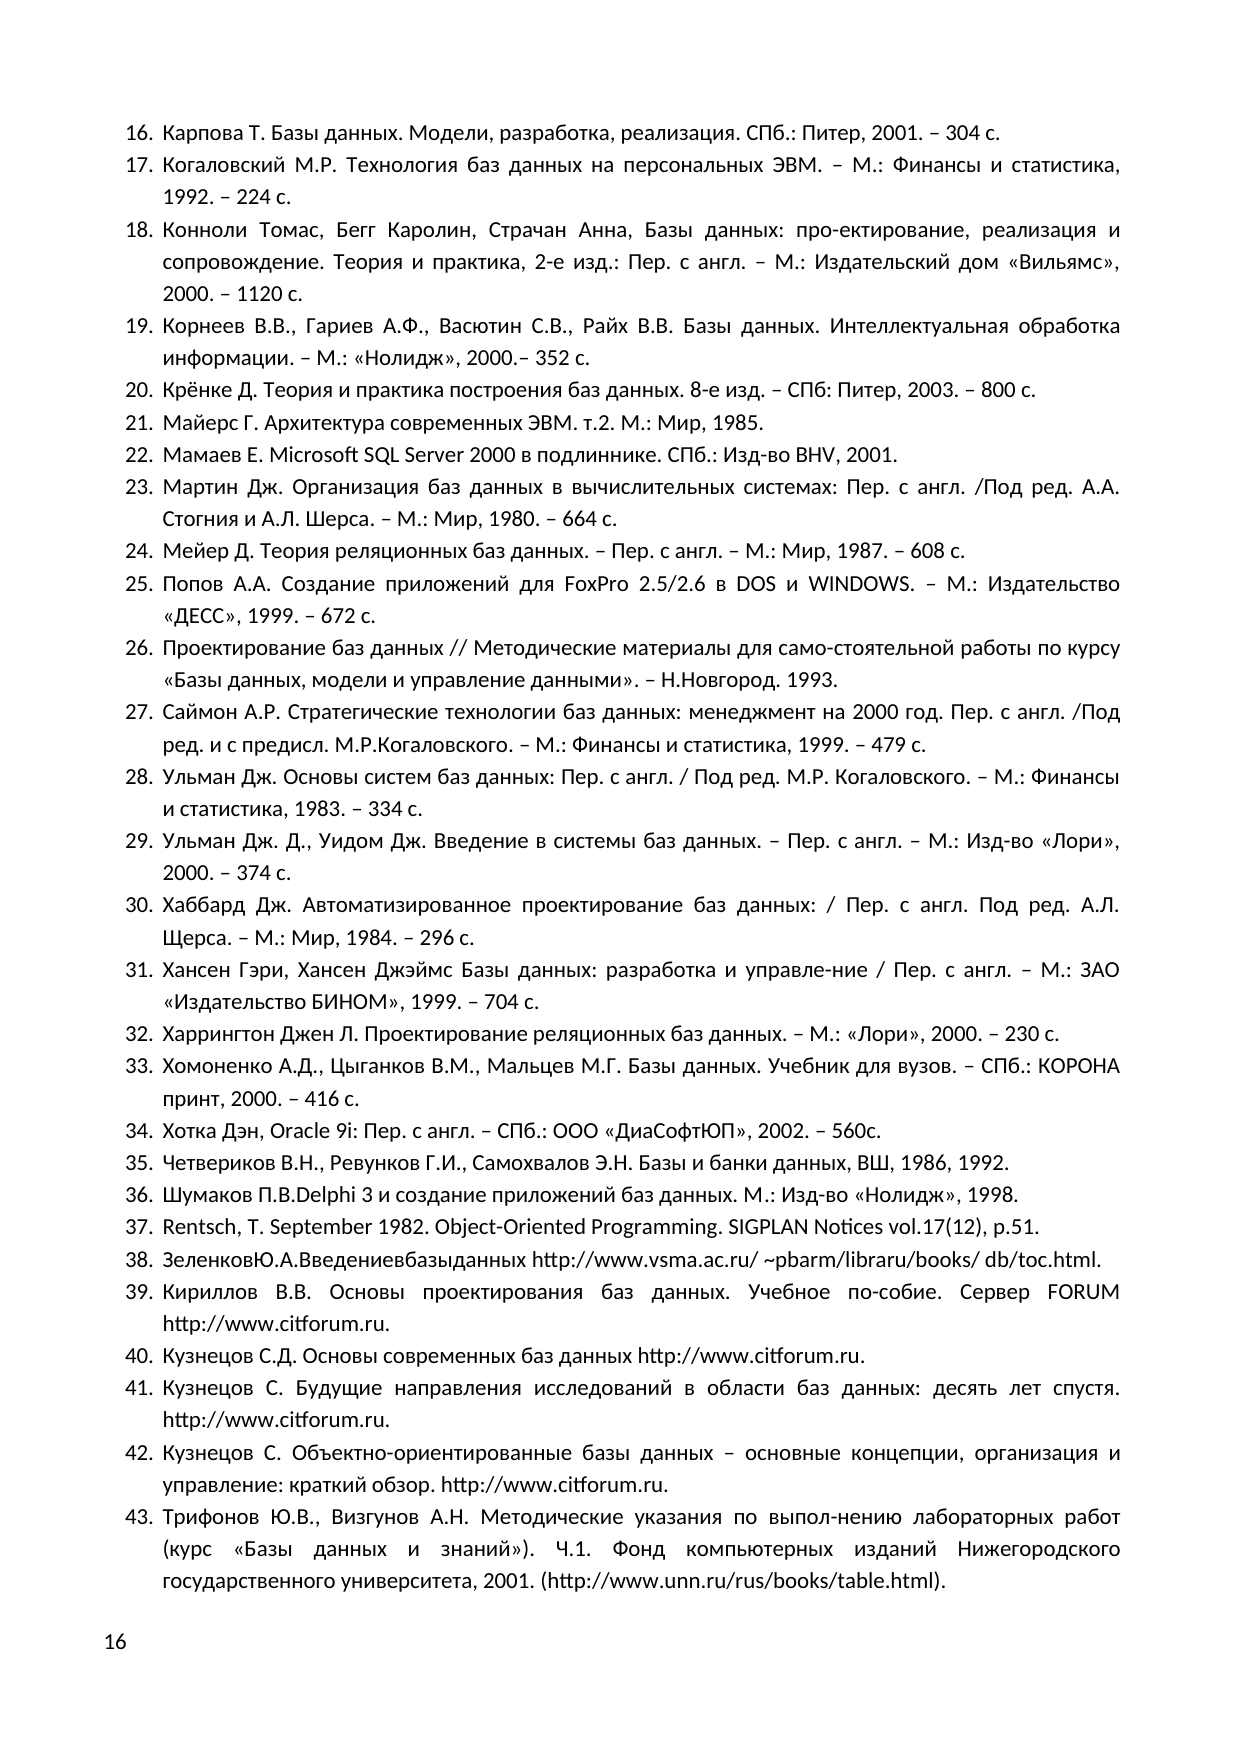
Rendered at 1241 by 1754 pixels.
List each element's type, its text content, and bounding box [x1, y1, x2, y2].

list Кузнецов С. Объектно-ориентированные базы данных – основные концепции, организация и управление: краткий обзор. http://www.citforum.ru. [125, 1438, 1122, 1498]
list Попов А.А. Создание приложений для FoxPro 2.5/2.6 в DOS и WINDOWS. – М.: Издательство «ДЕСС», 1999. – 672 с. [125, 569, 1122, 629]
list Rentsch, Т. September 1982. Object-Oriented Programming. SIGPLAN Notices vol.17(12), p.51. [125, 1212, 1122, 1241]
list Проектирование баз данных // Методические материалы для само-стоятельной работы по курсу «Базы данных, модели и управление данными». – Н.Новгород. 1993. [125, 633, 1122, 693]
list Ульман Дж. Д., Уидом Дж. Введение в системы баз данных. – Пер. с англ. – М.: Изд-во «Лори», 2000. – 374 с. [125, 826, 1122, 886]
list Мейер Д. Теория реляционных баз данных. – Пер. с англ. – М.: Мир, 1987. – 608 с. [125, 537, 1122, 564]
list Четвериков В.Н., Ревунков Г.И., Самохвалов Э.Н. Базы и банки данных, ВШ, 1986, 1992. [125, 1148, 1122, 1176]
list Когаловский М.Р. Технология баз данных на персональных ЭВМ. – М.: Финансы и статистика, 1992. – 224 с. [125, 150, 1122, 211]
list Хотка Дэн, Oracle 9i: Пер. с англ. – СПб.: ООО «ДиаСофтЮП», 2002. – 560с. [125, 1116, 1122, 1144]
list Кузнецов С.Д. Основы современных баз данных http://www.citforum.ru. [125, 1341, 1122, 1369]
list Хомоненко А.Д., Цыганков В.М., Мальцев М.Г. Базы данных. Учебник для вузов. – СПб.: КОРОНА принт, 2000. – 416 с. [125, 1052, 1122, 1112]
list Трифонов Ю.В., Визгунов А.Н. Методические указания по выпол-нению лабораторных работ (курс «Базы данных и знаний»). Ч.1. Фонд компьютерных изданий Нижегородского государственного университета, 2001. (http://www.unn.ru/rus/books/table.html). [125, 1502, 1122, 1594]
list Шумаков П.В.Delphi 3 и создание приложений баз данных. М.: Изд-во «Нолидж», 1998. [125, 1180, 1122, 1208]
list Корнеев В.В., Гариев А.Ф., Васютин С.В., Райх В.В. Базы данных. Интеллектуальная обработка информации. – М.: «Нолидж», 2000.– 352 с. [125, 311, 1122, 371]
list Хаббард Дж. Автоматизированное проектирование баз данных: / Пер. с англ. Под ред. А.Л. Щерса. – М.: Мир, 1984. – 296 с. [125, 891, 1122, 951]
list Хансен Гэри, Хансен Джэймс Базы данных: разработка и управле-ние / Пер. с англ. – М.: ЗАО «Издательство БИНОМ», 1999. – 704 с. [125, 955, 1122, 1015]
list Мамаев Е. Microsoft SQL Server 2000 в подлиннике. СПб.: Изд-во BHV, 2001. [125, 440, 1122, 468]
list ЗеленковЮ.А.Введениевбазыданных http://www.vsma.ac.ru/ ~pbarm/libraru/books/ db/toc.html. [125, 1245, 1122, 1273]
list Ульман Дж. Основы систем баз данных: Пер. с англ. / Под ред. М.Р. Когаловского. – М.: Финансы и статистика, 1983. – 334 с. [125, 762, 1122, 822]
list Конноли Томас, Бегг Каролин, Страчан Анна, Базы данных: про-ектирование, реализация и сопровождение. Теория и практика, 2-е изд.: Пер. с англ. – М.: Издательский дом «Вильямс», 2000. – 1120 с. [125, 215, 1122, 307]
list Саймон А.Р. Стратегические технологии баз данных: менеджмент на 2000 год. Пер. с англ. /Под ред. и с предисл. М.Р.Когаловского. – М.: Финансы и статистика, 1999. – 479 с. [125, 697, 1122, 758]
list Крёнке Д. Теория и практика построения баз данных. 8-е изд. – СПб: Питер, 2003. – 800 с. [125, 376, 1122, 404]
list Кузнецов С. Будущие направления исследований в области баз данных: десять лет спустя. http://www.citforum.ru. [125, 1373, 1122, 1434]
list Майерс Г. Архитектура современных ЭВМ. т.2. М.: Мир, 1985. [125, 408, 1122, 436]
list Карпова Т. Базы данных. Модели, разработка, реализация. СПб.: Питер, 2001. – 304 с. [125, 118, 1122, 146]
list Харрингтон Джен Л. Проектирование реляционных баз данных. – М.: «Лори», 2000. – 230 с. [125, 1019, 1122, 1047]
list Мартин Дж. Организация баз данных в вычислительных системах: Пер. с англ. /Под ред. А.А. Стогния и А.Л. Шерса. – М.: Мир, 1980. – 664 с. [125, 472, 1122, 532]
list Кириллов В.В. Основы проектирования баз данных. Учебное по-собие. Сервер FORUM http://www.citforum.ru. [125, 1277, 1122, 1337]
